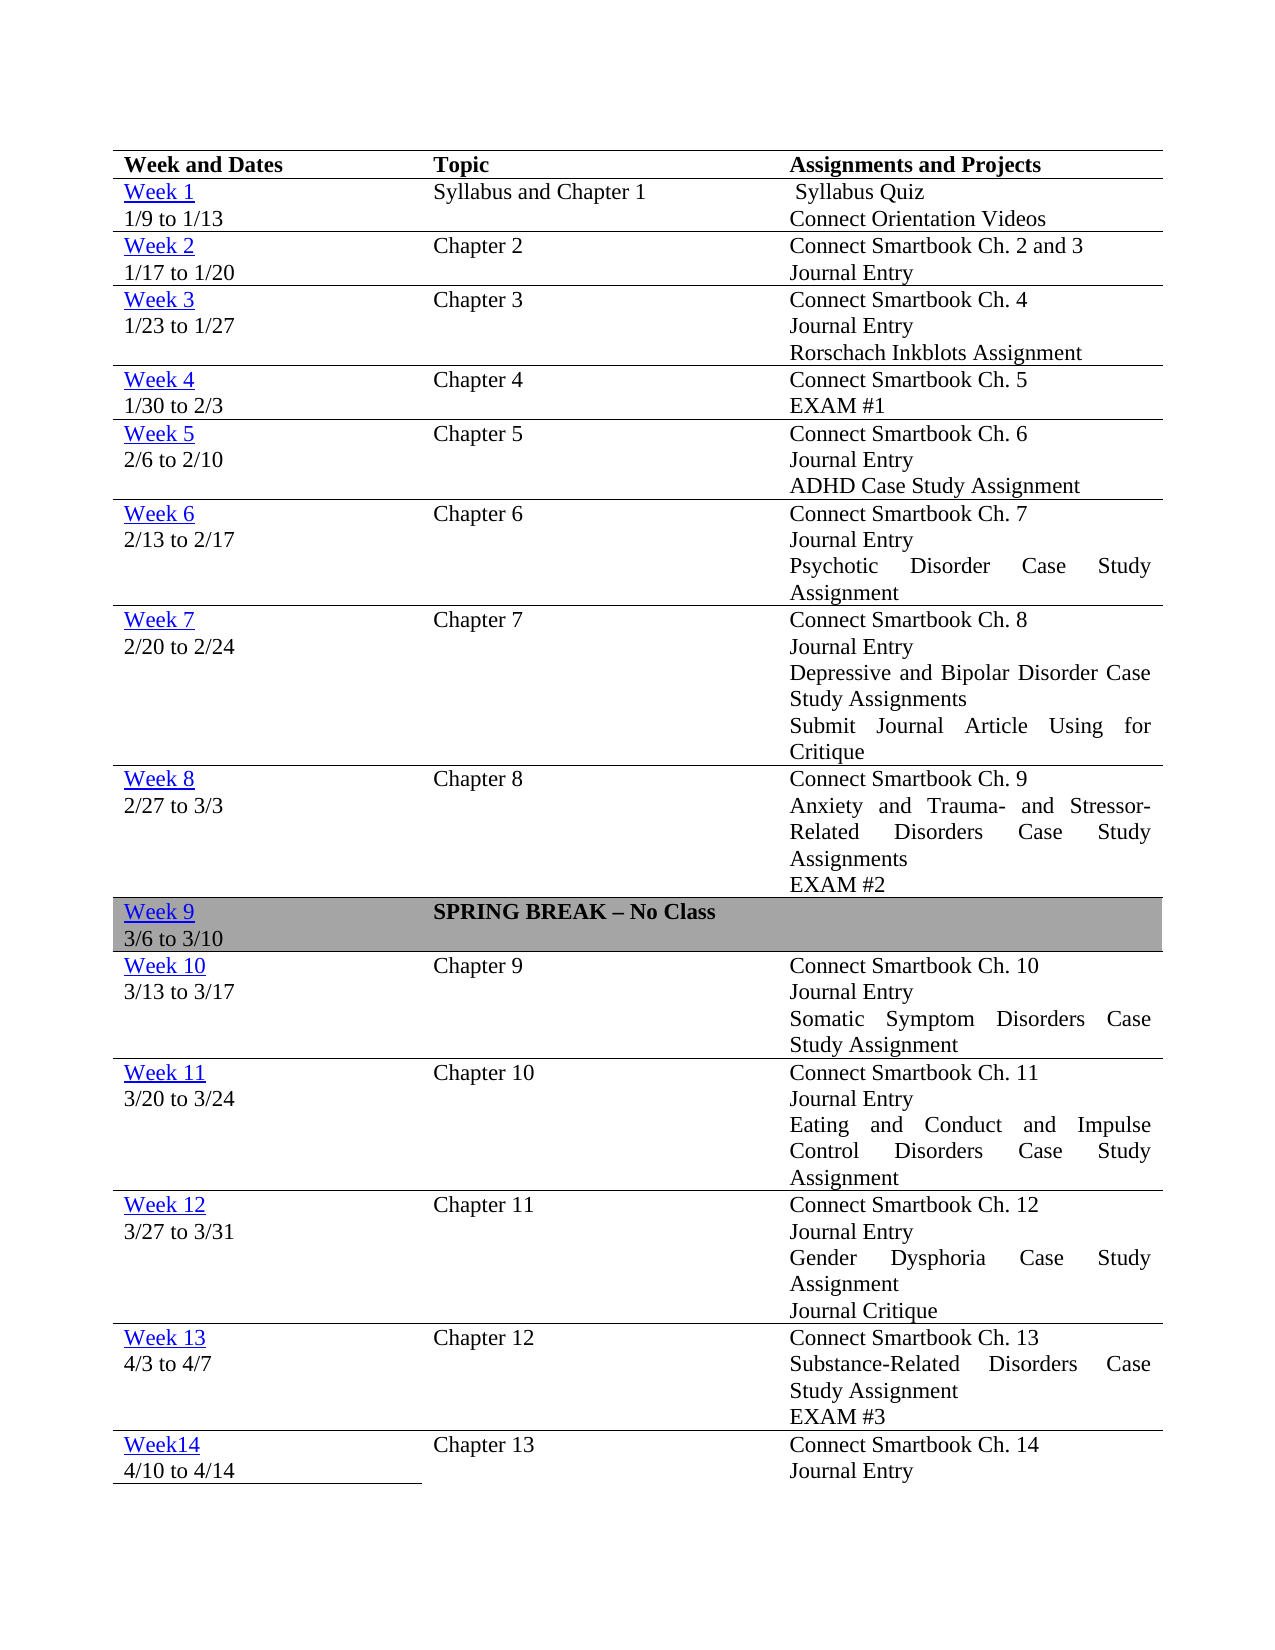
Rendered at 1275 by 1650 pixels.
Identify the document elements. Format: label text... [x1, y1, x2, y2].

table_cell Week 9 3/6 to 3/10 [113, 898, 422, 951]
table_cell Chapter 3 [422, 286, 778, 365]
table_cell Connect Smartbook Ch. 2 and 3 Journal Entry [778, 232, 1162, 285]
table_cell Chapter 2 [422, 232, 778, 285]
table_cell SPRING BREAK – No Class [422, 898, 778, 951]
table_cell Week 3 1/23 to 1/27 [113, 286, 422, 365]
table_cell Connect Smartbook Ch. 13 Substance-Related Disorders Case Study Assignment EXAM #3 [778, 1324, 1162, 1429]
table_cell Syllabus Quiz Connect Orientation Videos [778, 179, 1162, 231]
table_cell Week 2 1/17 to 1/20 [113, 232, 422, 285]
table_cell Connect Smartbook Ch. 10 Journal Entry Somatic Symptom Disorders Case Study Assignment [778, 952, 1162, 1057]
table_cell Connect Smartbook Ch. 7 Journal Entry Psychotic Disorder Case Study Assignment [778, 500, 1162, 605]
table_cell Connect Smartbook Ch. 6 Journal Entry ADHD Case Study Assignment [778, 420, 1162, 499]
table_cell Week 4 1/30 to 2/3 [113, 366, 422, 419]
table_cell Week and Dates [113, 151, 422, 177]
table_cell Chapter 10 [422, 1059, 778, 1190]
table_cell Connect Smartbook Ch. 9 Anxiety and Trauma- and Stressor-Related Disorders Case Study Assignments EXAM #2 [778, 766, 1162, 897]
table_cell Week 7 2/20 to 2/24 [113, 606, 422, 764]
table_cell Topic [422, 151, 778, 177]
table_cell Week 10 3/13 to 3/17 [113, 952, 422, 1057]
table_cell Chapter 13 [422, 1431, 778, 1483]
table_cell Week 12 3/27 to 3/31 [113, 1191, 422, 1323]
table_cell Syllabus and Chapter 1 [422, 179, 778, 231]
table_cell Assignments and Projects [778, 151, 1162, 177]
table_cell Week 8 2/27 to 3/3 [113, 766, 422, 897]
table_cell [778, 1431, 1162, 1483]
table_cell Chapter 6 [422, 500, 778, 605]
table_cell Chapter 4 [422, 366, 778, 419]
table_cell Chapter 9 [422, 952, 778, 1057]
table_cell [778, 898, 1162, 951]
table_cell Chapter 7 [422, 606, 778, 764]
table_cell Chapter 5 [422, 420, 778, 499]
table_cell Connect Smartbook Ch. 12 Journal Entry Gender Dysphoria Case Study Assignment Journal Critique [778, 1191, 1162, 1323]
table_cell Connect Smartbook Ch. 4 Journal Entry Rorschach Inkblots Assignment [778, 286, 1162, 365]
table_cell Week 11 3/20 to 3/24 [113, 1059, 422, 1190]
table_cell Week14 4/10 to 4/14 [113, 1431, 422, 1483]
table_cell Week 6 2/13 to 2/17 [113, 500, 422, 605]
table_cell Connect Smartbook Ch. 8 Journal Entry Depressive and Bipolar Disorder Case Study Assignments Submit Journal Article Using for Critique [778, 606, 1162, 764]
table_cell Chapter 8 [422, 766, 778, 897]
table_cell Connect Smartbook Ch. 11 Journal Entry Eating and Conduct and Impulse Control Disorders Case Study Assignment [778, 1059, 1162, 1190]
table_cell Chapter 12 [422, 1324, 778, 1429]
table_cell Week 13 4/3 to 4/7 [113, 1324, 422, 1429]
table_cell Chapter 11 [422, 1191, 778, 1323]
table_cell Connect Smartbook Ch. 5 EXAM #1 [778, 366, 1162, 419]
table_cell Week 5 2/6 to 2/10 [113, 420, 422, 499]
table_cell Week 1 1/9 to 1/13 [113, 179, 422, 231]
